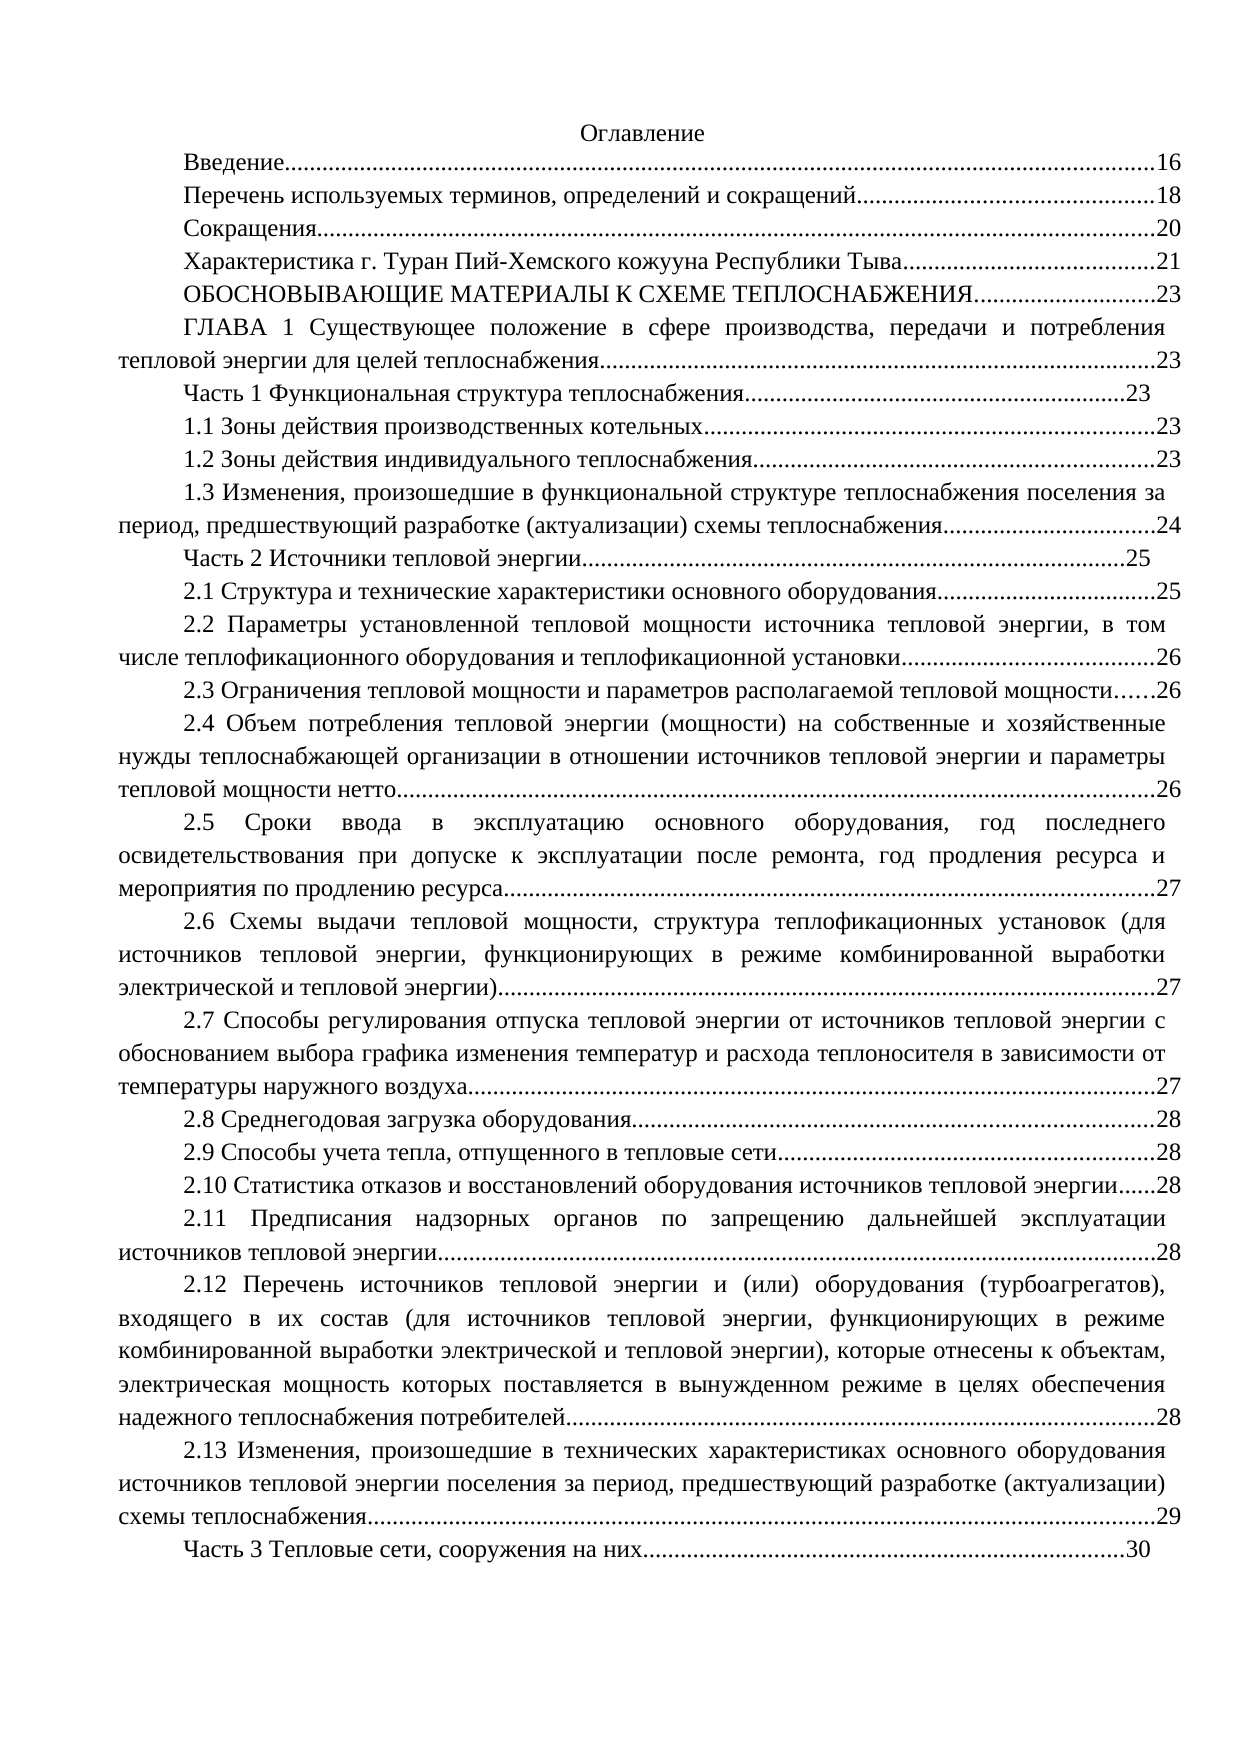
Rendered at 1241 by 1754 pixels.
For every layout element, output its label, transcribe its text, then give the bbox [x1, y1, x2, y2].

text 2.3 Ограничения тепловой мощности и параметров располагаемой тепловой мощности 26 [118, 675, 1167, 704]
text Часть 3 Тепловые сети, сооружения на них 30 [118, 1534, 1167, 1562]
text 2.8 Среднегодовая загрузка оборудования 28 [118, 1104, 1167, 1133]
text 2.6 Схемы выдачи тепловой мощности, структура теплофикационных установок (для источников тепловой энергии, функционирующих в режиме комбинированной выработки электрической и тепловой энергии) 27 [118, 906, 1167, 1001]
text 2.11 Предписания надзорных органов по запрещению дальнейшей эксплуатации источников тепловой энергии 28 [118, 1203, 1167, 1265]
text 2.13 Изменения, произошедшие в технических характеристиках основного оборудования источников тепловой энергии поселения за период, предшествующий разработке (актуализации) схемы теплоснабжения 29 [118, 1435, 1167, 1529]
text 2.1 Структура и технические характеристики основного оборудования 25 [118, 576, 1167, 605]
text 2.4 Объем потребления тепловой энергии (мощности) на собственные и хозяйственные нужды теплоснабжающей организации в отношении источников тепловой энергии и параметры тепловой мощности нетто 26 [118, 708, 1167, 803]
text 2.5 Сроки ввода в эксплуатацию основного оборудования, год последнего освидетельствования при допуске к эксплуатации после ремонта, год продления ресурса и мероприятия по продлению ресурса 27 [118, 807, 1167, 902]
text ГЛАВА 1 Существующее положение в сфере производства, передачи и потребления тепловой энергии для целей теплоснабжения 23 [118, 312, 1167, 374]
text 2.2 Параметры установленной тепловой мощности источника тепловой энергии, в том числе теплофикационного оборудования и теплофикационной установки 26 [118, 609, 1167, 671]
text 2.9 Способы учета тепла, отпущенного в тепловые сети 28 [118, 1137, 1167, 1166]
text 1.1 Зоны действия производственных котельных 23 [118, 411, 1167, 440]
text Часть 2 Источники тепловой энергии 25 [118, 543, 1167, 572]
text 1.3 Изменения, произошедшие в функциональной структуре теплоснабжения поселения за период, предшествующий разработке (актуализации) схемы теплоснабжения 24 [118, 477, 1167, 539]
text 1.2 Зоны действия индивидуального теплоснабжения 23 [118, 444, 1167, 473]
text ОБОСНОВЫВАЮЩИЕ МАТЕРИАЛЫ К СХЕМЕ ТЕПЛОСНАБЖЕНИЯ. 23 [118, 279, 1167, 308]
text Сокращения 20 [118, 213, 1167, 242]
text Характеристика г. Туран Пий-Хемского кожууна Республики Тыва 21 [118, 246, 1167, 275]
text Оглавление [118, 118, 1167, 147]
text 2.7 Способы регулирования отпуска тепловой энергии от источников тепловой энергии с обоснованием выбора графика изменения температур и расхода теплоносителя в зависимости от температуры наружного воздуха 27 [118, 1005, 1167, 1100]
text Часть 1 Функциональная структура теплоснабжения 23 [118, 378, 1167, 407]
text 2.10 Статистика отказов и восстановлений оборудования источников тепловой энергии 28 [118, 1171, 1167, 1199]
text Введение 16 [118, 147, 1167, 176]
text 2.12 Перечень источников тепловой энергии и (или) оборудования (турбоагрегатов), входящего в их состав (для источников тепловой энергии, функционирующих в режиме комбинированной выработки электрической и тепловой энергии), которые отнесены к объектам, электрическая мощность которых поставляется в вынужденном режиме в целях обеспечения надежного теплоснабжения потребителей 28 [118, 1269, 1167, 1430]
text Перечень используемых терминов, определений и сокращений 18 [118, 180, 1167, 209]
